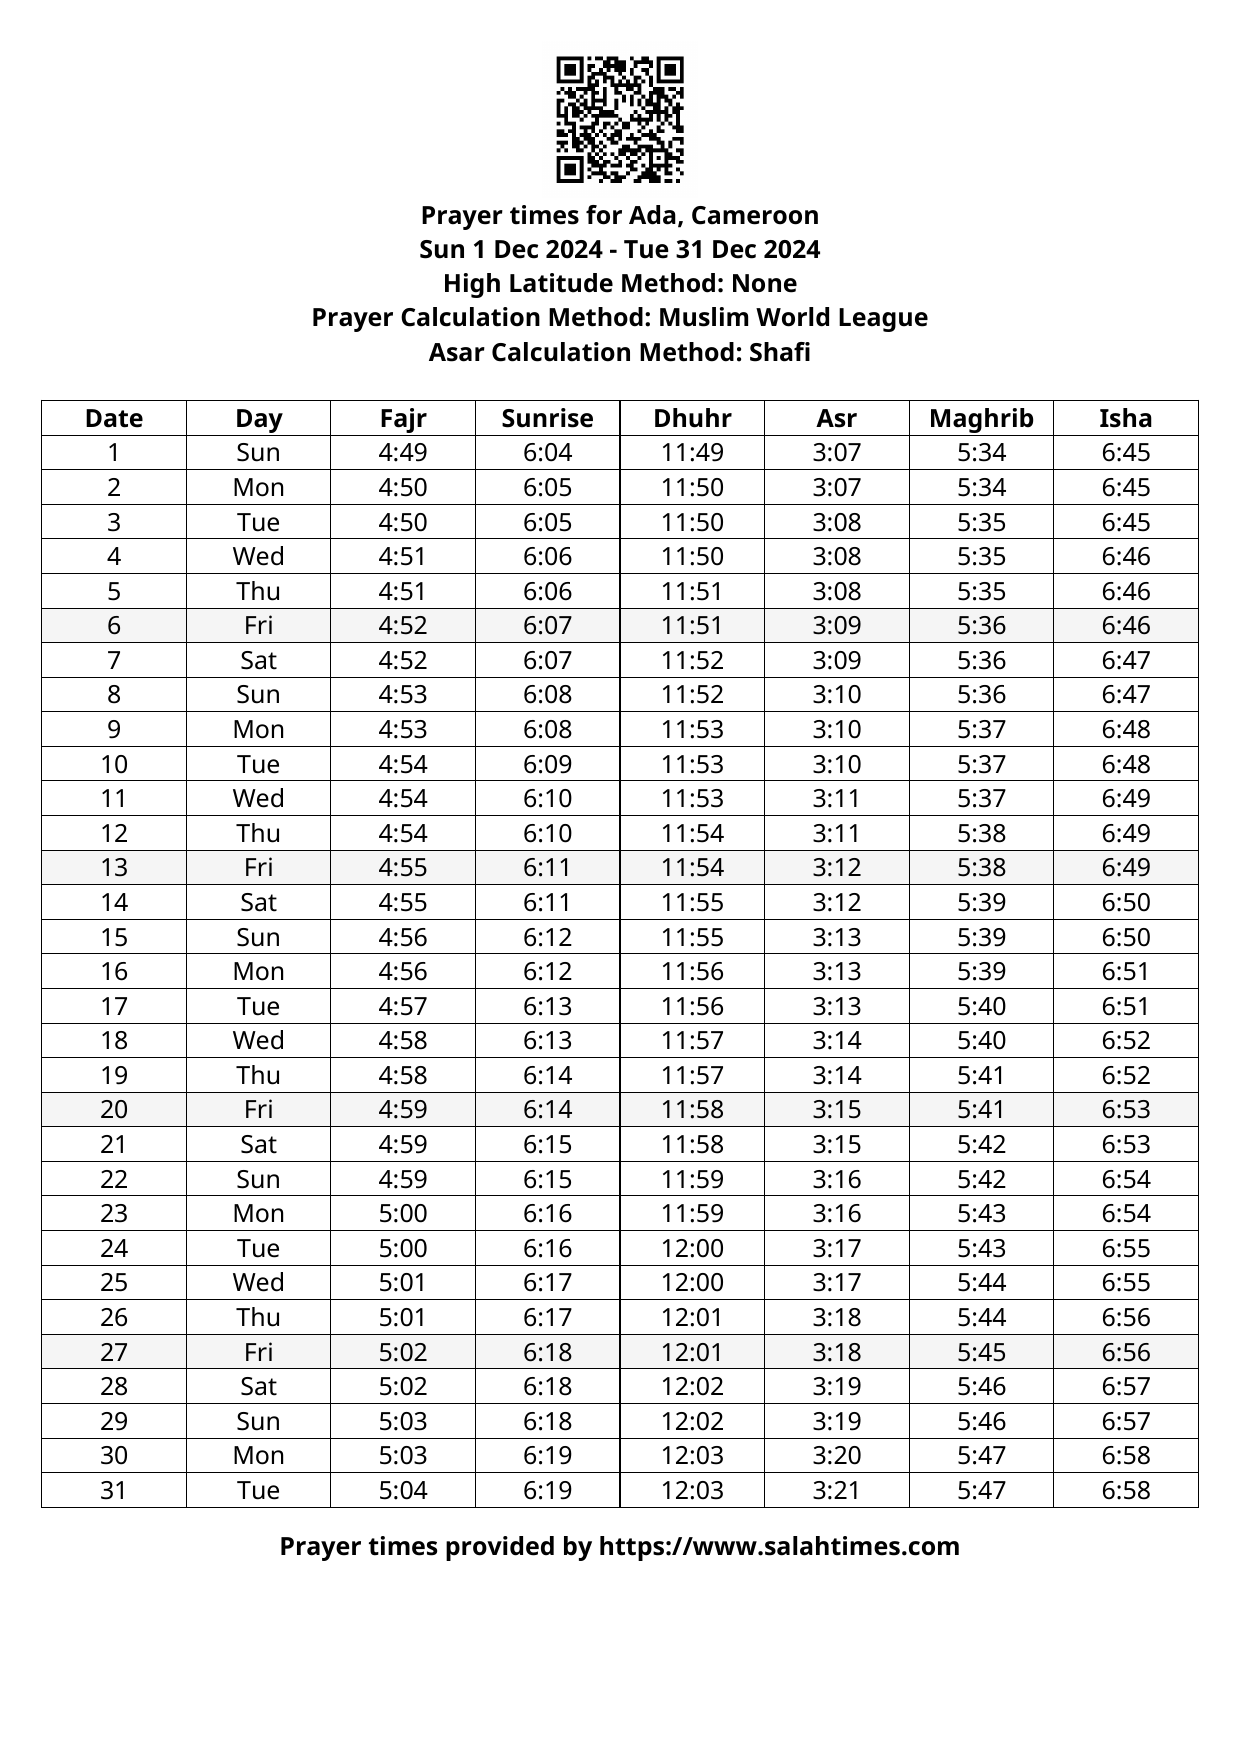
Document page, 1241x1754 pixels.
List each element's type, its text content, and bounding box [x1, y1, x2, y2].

table_cell 5:39 [910, 954, 1053, 988]
table_cell 6:49 [1054, 816, 1198, 849]
table_cell 5:43 [910, 1196, 1053, 1230]
table_cell 3:11 [765, 816, 909, 849]
table_cell 3:08 [765, 539, 909, 573]
table_header Dhuhr [621, 401, 764, 434]
table_cell Thu [187, 816, 330, 849]
table_cell 3:09 [765, 643, 909, 677]
table_cell 6:56 [1054, 1335, 1198, 1368]
table_cell 11:56 [621, 954, 764, 988]
table_cell Wed [187, 539, 330, 573]
table_cell 6:04 [476, 436, 619, 469]
table_cell 7 [42, 643, 186, 677]
table_cell 2 [42, 470, 186, 504]
table_cell 6:17 [476, 1300, 619, 1334]
table_cell 6:16 [476, 1196, 619, 1230]
table_cell 6:45 [1054, 436, 1198, 469]
table_cell 5:45 [910, 1335, 1053, 1368]
table_cell 6:14 [476, 1093, 619, 1126]
table_header Asr [765, 401, 909, 434]
table_cell 6:09 [476, 747, 619, 780]
table_cell 4:56 [331, 920, 475, 953]
table_cell 6:14 [476, 1058, 619, 1092]
table_cell 27 [42, 1335, 186, 1368]
table_header Maghrib [910, 401, 1053, 434]
table_cell 3:18 [765, 1335, 909, 1368]
table_cell 6:06 [476, 539, 619, 573]
table_cell 22 [42, 1162, 186, 1195]
table_cell 5:34 [910, 436, 1053, 469]
table_cell 4:55 [331, 885, 475, 919]
table_cell 6:11 [476, 851, 619, 884]
table_cell 6:07 [476, 643, 619, 677]
table_cell 4:54 [331, 781, 475, 815]
table_cell 20 [42, 1093, 186, 1126]
table_cell 5:38 [910, 851, 1053, 884]
table_cell 3:10 [765, 712, 909, 746]
table_cell 31 [42, 1473, 186, 1507]
table_cell 6:13 [476, 989, 619, 1022]
table_cell 6:55 [1054, 1231, 1198, 1264]
table_cell 11:50 [621, 505, 764, 538]
table_cell 6:56 [1054, 1300, 1198, 1334]
table_cell Fri [187, 851, 330, 884]
table_cell 11:56 [621, 989, 764, 1022]
table_cell 5:44 [910, 1300, 1053, 1334]
table_cell Tue [187, 505, 330, 538]
table_cell 11:52 [621, 643, 764, 677]
table_cell 12:02 [621, 1369, 764, 1403]
table_cell 3:11 [765, 781, 909, 815]
table_cell 16 [42, 954, 186, 988]
table_cell 6:51 [1054, 989, 1198, 1022]
table_cell 6:10 [476, 781, 619, 815]
table_cell 5:35 [910, 539, 1053, 573]
table_cell 5:03 [331, 1439, 475, 1472]
table_cell Sat [187, 643, 330, 677]
table_cell 5:35 [910, 505, 1053, 538]
table_cell Sat [187, 1127, 330, 1161]
table_cell Sun [187, 920, 330, 953]
table_cell Fri [187, 1335, 330, 1368]
table_cell 6:16 [476, 1231, 619, 1264]
table_cell 11:59 [621, 1196, 764, 1230]
table_cell Fri [187, 1093, 330, 1126]
table_cell 4:56 [331, 954, 475, 988]
table_cell 6:18 [476, 1369, 619, 1403]
table_cell 3:21 [765, 1473, 909, 1507]
table_cell 5:37 [910, 747, 1053, 780]
table_cell 3:08 [765, 505, 909, 538]
table_cell 6:08 [476, 712, 619, 746]
table_cell 5:00 [331, 1231, 475, 1264]
table_cell 5:40 [910, 1024, 1053, 1057]
table_cell 11:59 [621, 1162, 764, 1195]
table_header Isha [1054, 401, 1198, 434]
table_cell 4:49 [331, 436, 475, 469]
table_cell 5:47 [910, 1439, 1053, 1472]
table_cell 3:16 [765, 1196, 909, 1230]
table_cell 6:50 [1054, 920, 1198, 953]
table_cell 4:59 [331, 1093, 475, 1126]
table_cell 5:42 [910, 1162, 1053, 1195]
table_cell 6:45 [1054, 470, 1198, 504]
table_cell 3:12 [765, 885, 909, 919]
table_cell 6:19 [476, 1439, 619, 1472]
table_cell 5:47 [910, 1473, 1053, 1507]
table_cell 4:58 [331, 1024, 475, 1057]
table_header Day [187, 401, 330, 434]
table_cell 3:07 [765, 436, 909, 469]
table_cell 6:49 [1054, 851, 1198, 884]
table_cell 11:55 [621, 920, 764, 953]
table_cell 11:55 [621, 885, 764, 919]
table_cell 4:53 [331, 678, 475, 711]
table_cell 5:36 [910, 643, 1053, 677]
table_cell 11:53 [621, 781, 764, 815]
table_cell 12:00 [621, 1231, 764, 1264]
table_cell 4:50 [331, 505, 475, 538]
table_cell 11:53 [621, 712, 764, 746]
table_cell 11:53 [621, 747, 764, 780]
table_cell 12:00 [621, 1266, 764, 1299]
table_cell Sun [187, 1404, 330, 1437]
table_header Date [42, 401, 186, 434]
table_cell 4:50 [331, 470, 475, 504]
table_cell 5:36 [910, 678, 1053, 711]
table_cell Sun [187, 1162, 330, 1195]
table_cell 21 [42, 1127, 186, 1161]
table_cell 5:01 [331, 1266, 475, 1299]
table_cell 25 [42, 1266, 186, 1299]
table_cell 5:35 [910, 574, 1053, 607]
table_cell Mon [187, 712, 330, 746]
table_cell 3:10 [765, 678, 909, 711]
table_cell 11:50 [621, 470, 764, 504]
table_cell Tue [187, 747, 330, 780]
table_cell 3:15 [765, 1093, 909, 1126]
table_cell 3:07 [765, 470, 909, 504]
table_cell 5:03 [331, 1404, 475, 1437]
table_cell 5:37 [910, 712, 1053, 746]
table_cell 6:55 [1054, 1266, 1198, 1299]
table_cell 6:47 [1054, 643, 1198, 677]
table_cell Sat [187, 1369, 330, 1403]
table_cell 6:48 [1054, 712, 1198, 746]
table_cell Wed [187, 1266, 330, 1299]
table_header Fajr [331, 401, 475, 434]
table_cell 14 [42, 885, 186, 919]
table_cell Thu [187, 574, 330, 607]
text Prayer times provided by https://www.salahtimes.com [42, 1528, 1198, 1563]
picture [542, 41, 699, 198]
table_cell 3:18 [765, 1300, 909, 1334]
table_cell 11:54 [621, 851, 764, 884]
table_cell 6:54 [1054, 1162, 1198, 1195]
table_cell 3:08 [765, 574, 909, 607]
table_cell 13 [42, 851, 186, 884]
table_cell 3:19 [765, 1369, 909, 1403]
table_cell Mon [187, 1439, 330, 1472]
table_cell Sat [187, 885, 330, 919]
table_cell 6:15 [476, 1127, 619, 1161]
table_cell 11:51 [621, 574, 764, 607]
table_cell 6:46 [1054, 574, 1198, 607]
table_cell 19 [42, 1058, 186, 1092]
table_cell 6:10 [476, 816, 619, 849]
table_cell 6:45 [1054, 505, 1198, 538]
table_cell 4:57 [331, 989, 475, 1022]
table_cell 6:18 [476, 1404, 619, 1437]
table_cell 11 [42, 781, 186, 815]
table_cell 12:01 [621, 1335, 764, 1368]
table_cell Mon [187, 1196, 330, 1230]
table_cell 6 [42, 609, 186, 642]
table_cell 6:05 [476, 470, 619, 504]
table_cell 12:02 [621, 1404, 764, 1437]
table_cell Fri [187, 609, 330, 642]
table_cell 12 [42, 816, 186, 849]
table_cell 5:39 [910, 920, 1053, 953]
table_cell Thu [187, 1058, 330, 1092]
text High Latitude Method: None [42, 266, 1198, 300]
table_cell 6:18 [476, 1335, 619, 1368]
table_cell 24 [42, 1231, 186, 1264]
table_cell 1 [42, 436, 186, 469]
table_cell 5:43 [910, 1231, 1053, 1264]
table_cell 3:13 [765, 920, 909, 953]
table_cell Sun [187, 678, 330, 711]
table_cell 30 [42, 1439, 186, 1472]
table_cell 6:54 [1054, 1196, 1198, 1230]
table_cell 3:13 [765, 989, 909, 1022]
table_cell 5:46 [910, 1369, 1053, 1403]
table_cell 4:52 [331, 609, 475, 642]
table_cell 3:12 [765, 851, 909, 884]
table_cell 4:52 [331, 643, 475, 677]
table_cell 3:20 [765, 1439, 909, 1472]
table_cell 6:19 [476, 1473, 619, 1507]
text Sun 1 Dec 2024 - Tue 31 Dec 2024 [42, 232, 1198, 266]
table_cell 3:14 [765, 1024, 909, 1057]
table_cell 4:54 [331, 816, 475, 849]
table_cell 10 [42, 747, 186, 780]
table_cell 6:11 [476, 885, 619, 919]
table_cell 6:46 [1054, 539, 1198, 573]
table_cell 3:13 [765, 954, 909, 988]
table_cell 11:54 [621, 816, 764, 849]
table_cell 5:01 [331, 1300, 475, 1334]
table_cell 3:14 [765, 1058, 909, 1092]
table_cell 3:19 [765, 1404, 909, 1437]
table_cell 3:09 [765, 609, 909, 642]
table_cell 6:49 [1054, 781, 1198, 815]
table_cell Wed [187, 781, 330, 815]
table_cell 5:41 [910, 1093, 1053, 1126]
table_cell 4:55 [331, 851, 475, 884]
table_cell 17 [42, 989, 186, 1022]
table_cell 28 [42, 1369, 186, 1403]
table_cell 4 [42, 539, 186, 573]
table_header Sunrise [476, 401, 619, 434]
table_cell 11:50 [621, 539, 764, 573]
table_cell 4:59 [331, 1127, 475, 1161]
table_cell 26 [42, 1300, 186, 1334]
table_cell 6:58 [1054, 1439, 1198, 1472]
table_cell 11:49 [621, 436, 764, 469]
table_cell 5:46 [910, 1404, 1053, 1437]
table_cell 3:17 [765, 1266, 909, 1299]
table_cell 12:03 [621, 1439, 764, 1472]
table_cell 5:36 [910, 609, 1053, 642]
table_cell Sun [187, 436, 330, 469]
table_cell Tue [187, 989, 330, 1022]
table_cell Wed [187, 1024, 330, 1057]
table_cell 5:41 [910, 1058, 1053, 1092]
table_cell 6:51 [1054, 954, 1198, 988]
text Prayer times for Ada, Cameroon [42, 198, 1198, 232]
table_cell 11:57 [621, 1024, 764, 1057]
table_cell 6:48 [1054, 747, 1198, 780]
table_cell 6:52 [1054, 1024, 1198, 1057]
table_cell 6:15 [476, 1162, 619, 1195]
table_cell 5 [42, 574, 186, 607]
table_cell 5:40 [910, 989, 1053, 1022]
table_cell 3:16 [765, 1162, 909, 1195]
table_cell 8 [42, 678, 186, 711]
table_cell 11:58 [621, 1093, 764, 1126]
table_cell 29 [42, 1404, 186, 1437]
table_cell 5:34 [910, 470, 1053, 504]
table_cell Mon [187, 954, 330, 988]
table_cell Tue [187, 1231, 330, 1264]
table_cell 11:57 [621, 1058, 764, 1092]
table_cell 4:53 [331, 712, 475, 746]
table_cell 4:58 [331, 1058, 475, 1092]
table_cell 6:57 [1054, 1369, 1198, 1403]
table_cell 12:03 [621, 1473, 764, 1507]
table_cell 4:59 [331, 1162, 475, 1195]
table_cell 12:01 [621, 1300, 764, 1334]
table_cell Thu [187, 1300, 330, 1334]
text Prayer Calculation Method: Muslim World League [42, 300, 1198, 334]
table_cell 18 [42, 1024, 186, 1057]
table_cell 5:44 [910, 1266, 1053, 1299]
table_cell 6:53 [1054, 1093, 1198, 1126]
table_cell 6:58 [1054, 1473, 1198, 1507]
table_cell 5:04 [331, 1473, 475, 1507]
table_cell Tue [187, 1473, 330, 1507]
table_cell 3 [42, 505, 186, 538]
table_cell 5:02 [331, 1335, 475, 1368]
table_cell 6:07 [476, 609, 619, 642]
text Asar Calculation Method: Shafi [42, 334, 1198, 368]
table_cell 11:58 [621, 1127, 764, 1161]
table_cell 6:08 [476, 678, 619, 711]
table_cell 5:02 [331, 1369, 475, 1403]
table_cell 6:47 [1054, 678, 1198, 711]
table_cell 6:12 [476, 954, 619, 988]
table_cell 6:05 [476, 505, 619, 538]
table_cell 6:57 [1054, 1404, 1198, 1437]
table_cell 5:39 [910, 885, 1053, 919]
table_cell 11:51 [621, 609, 764, 642]
table_cell 15 [42, 920, 186, 953]
table_cell 6:17 [476, 1266, 619, 1299]
table_cell 5:42 [910, 1127, 1053, 1161]
table_cell 6:53 [1054, 1127, 1198, 1161]
table_cell 5:38 [910, 816, 1053, 849]
table_cell 3:10 [765, 747, 909, 780]
table_cell 23 [42, 1196, 186, 1230]
table_cell 9 [42, 712, 186, 746]
table_cell 6:52 [1054, 1058, 1198, 1092]
table_cell Mon [187, 470, 330, 504]
table_cell 5:00 [331, 1196, 475, 1230]
table_cell 3:17 [765, 1231, 909, 1264]
table_cell 6:50 [1054, 885, 1198, 919]
table_cell 4:51 [331, 574, 475, 607]
table_cell 6:13 [476, 1024, 619, 1057]
table_cell 6:06 [476, 574, 619, 607]
table_cell 4:51 [331, 539, 475, 573]
table_cell 6:12 [476, 920, 619, 953]
table_cell 3:15 [765, 1127, 909, 1161]
table_cell 11:52 [621, 678, 764, 711]
table_cell 6:46 [1054, 609, 1198, 642]
table_cell 4:54 [331, 747, 475, 780]
table_cell 5:37 [910, 781, 1053, 815]
